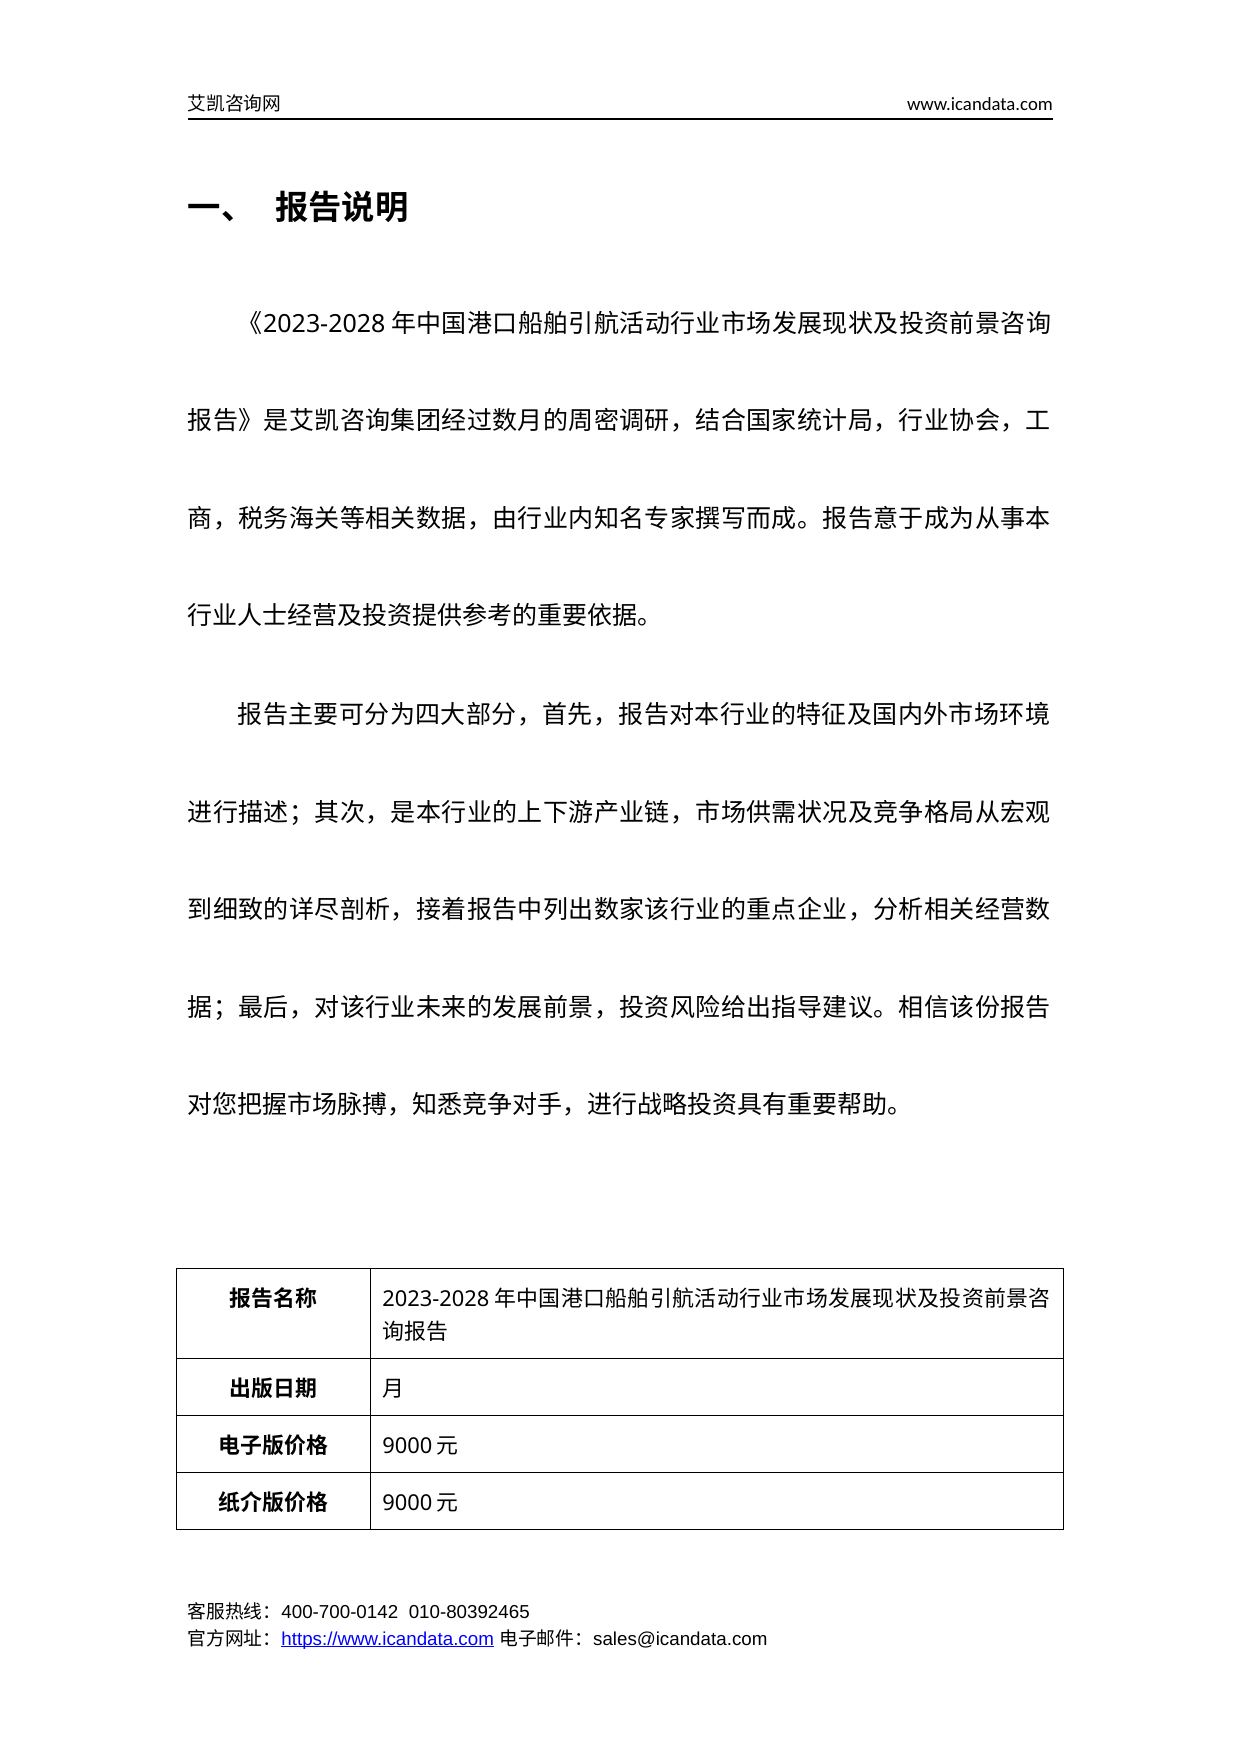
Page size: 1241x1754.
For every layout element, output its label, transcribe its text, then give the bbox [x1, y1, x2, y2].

table_cell 出版日期 [177, 1359, 370, 1415]
table_cell 纸介版价格 [177, 1473, 370, 1529]
table_cell 9000元 [371, 1473, 1063, 1529]
table_header 报告名称 [177, 1269, 370, 1358]
table_header 2023-2028年中国港口船舶引航活动行业市场发展现状及投资前景咨询报告 [371, 1269, 1063, 1358]
table_cell 电子版价格 [177, 1416, 370, 1472]
text 《2023-2028年中国港口船舶引航活动行业市场发展现状及投资前景咨询报告》是艾凯咨询集团经过数月的周密调研，结合国家统计局，行业协会，工商，税务海关等相关数据，由行业内知名专家撰写而成。报告意于成为从事本行业人士经营及投资提供参考的重要依据。 [187, 289, 1053, 646]
subtitle 报告说明 [187, 172, 1053, 237]
text 报告主要可分为四大部分，首先，报告对本行业的特征及国内外市场环境进行描述；其次，是本行业的上下游产业链，市场供需状况及竞争格局从宏观到细致的详尽剖析，接着报告中列出数家该行业的重点企业，分析相关经营数据；最后，对该行业未来的发展前景，投资风险给出指导建议。相信该份报告对您把握市场脉搏，知悉竞争对手，进行战略投资具有重要帮助。 [187, 681, 1053, 1136]
table_cell 9000元 [371, 1416, 1063, 1472]
table_cell 月 [371, 1359, 1063, 1415]
